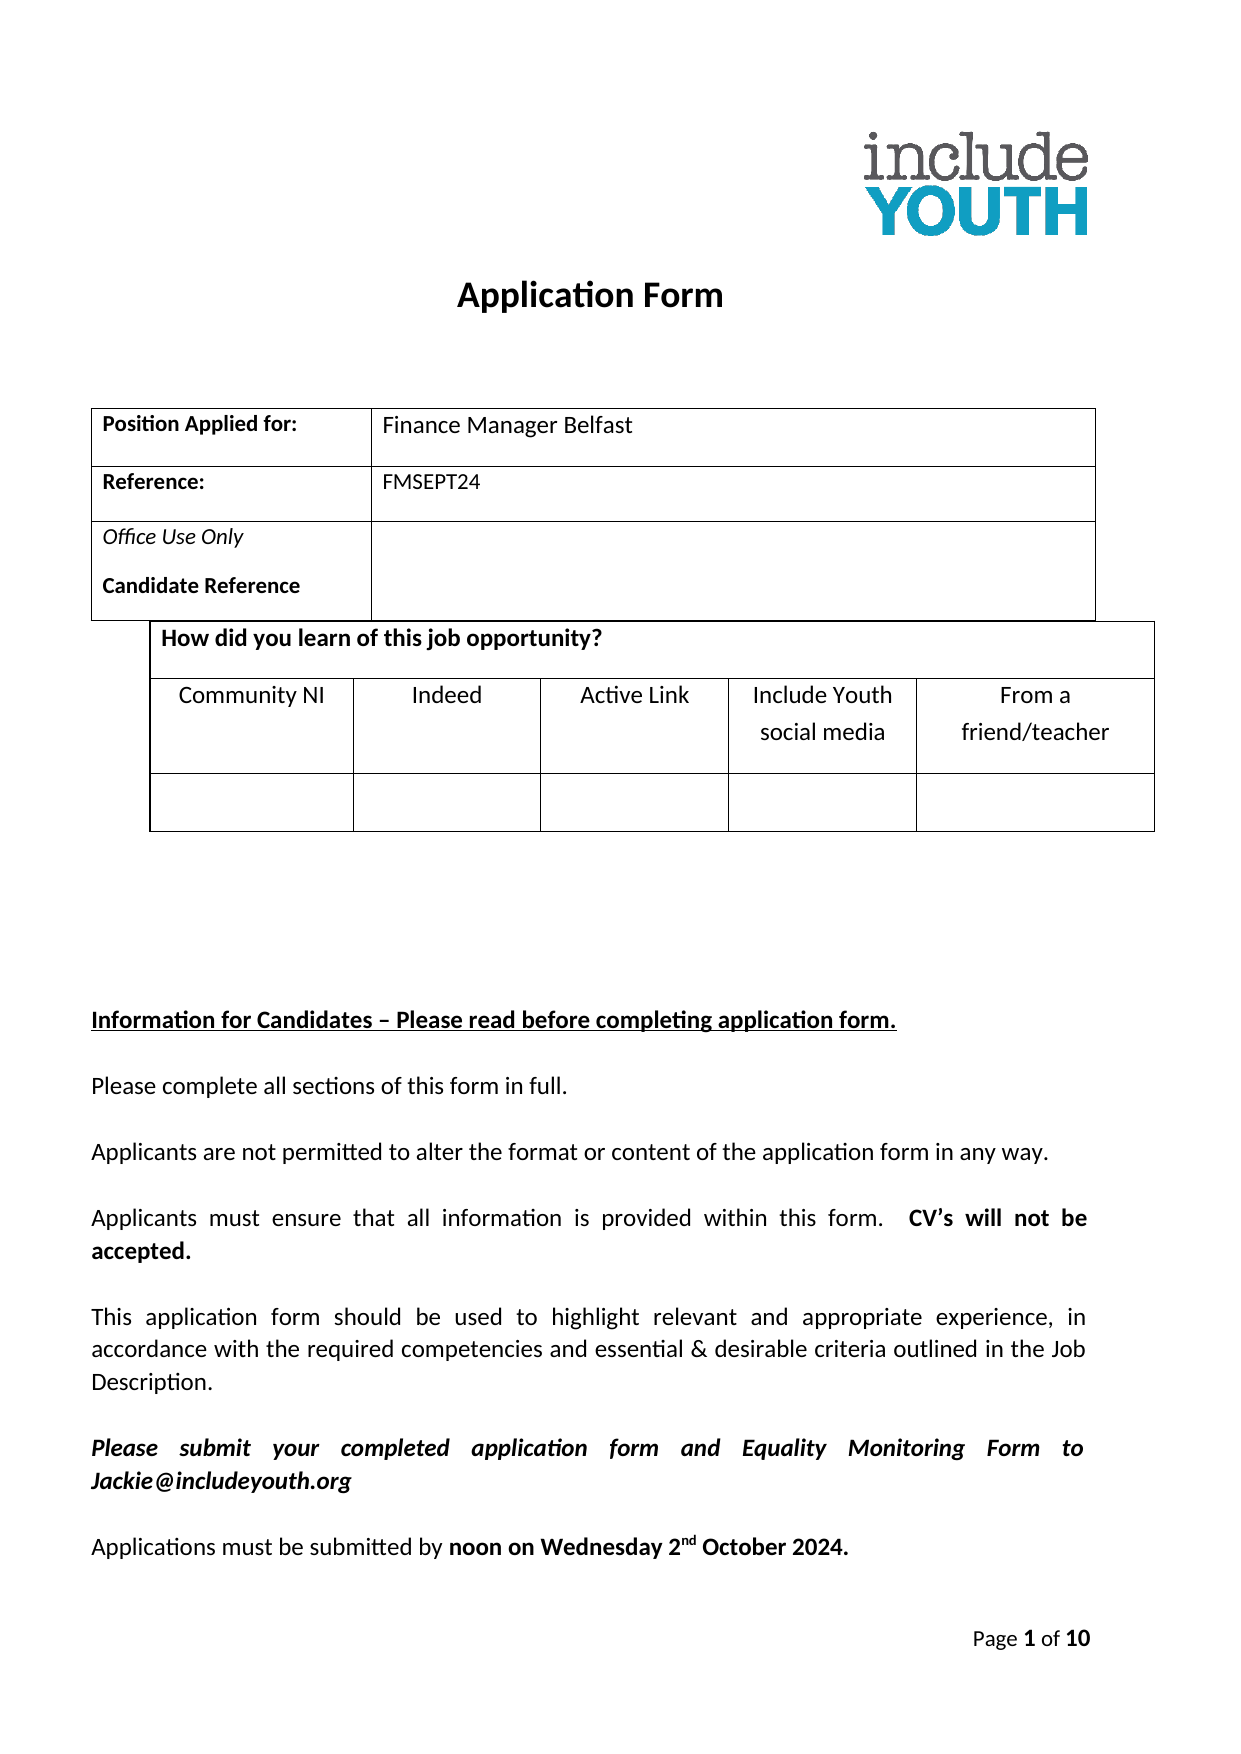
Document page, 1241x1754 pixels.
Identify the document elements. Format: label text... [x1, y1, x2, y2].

table_cell From a friend/teacher [917, 679, 1154, 772]
table_cell Include Youth social media [729, 679, 916, 772]
text Information for Candidates – Please read before completing application form. [91, 1004, 1090, 1034]
table_cell [917, 774, 1154, 831]
table_cell Active Link [541, 679, 728, 772]
table_cell [729, 774, 916, 831]
table_cell Office Use Only Candidate Reference [92, 522, 371, 619]
text Applications must be submitted by noon on Wednesday 2nd October 2024. [91, 1531, 1087, 1562]
table_cell [354, 774, 540, 831]
text This application form should be used to highlight relevant and appropriate experience, in accordance with the required competencies and essential & desirable criteria outlined in the Job Description. [91, 1301, 1087, 1397]
text Please complete all sections of this form in full. [91, 1070, 1087, 1101]
picture [860, 127, 1091, 240]
table_cell Indeed [354, 679, 540, 772]
table_cell Community NI [151, 679, 353, 772]
table_cell Reference: [92, 467, 371, 521]
table_header Position Applied for: [92, 409, 371, 466]
table_cell FMSEPT24 [372, 467, 1095, 521]
text Applicants are not permitted to alter the format or content of the application form in any way. [91, 1136, 1087, 1167]
text Please submit your completed application form and Equality Monitoring Form to Jackie@includeyouth.org [91, 1432, 1087, 1496]
table_header How did you learn of this job opportunity? [151, 622, 1154, 678]
text Applicants must ensure that all information is provided within this form. CV’s will not be accepted. [91, 1202, 1087, 1265]
table_cell [541, 774, 728, 831]
table_header Finance Manager Belfast [372, 409, 1095, 466]
text Application Form [91, 271, 1090, 316]
table_cell [151, 774, 353, 831]
table_cell [372, 522, 1095, 619]
